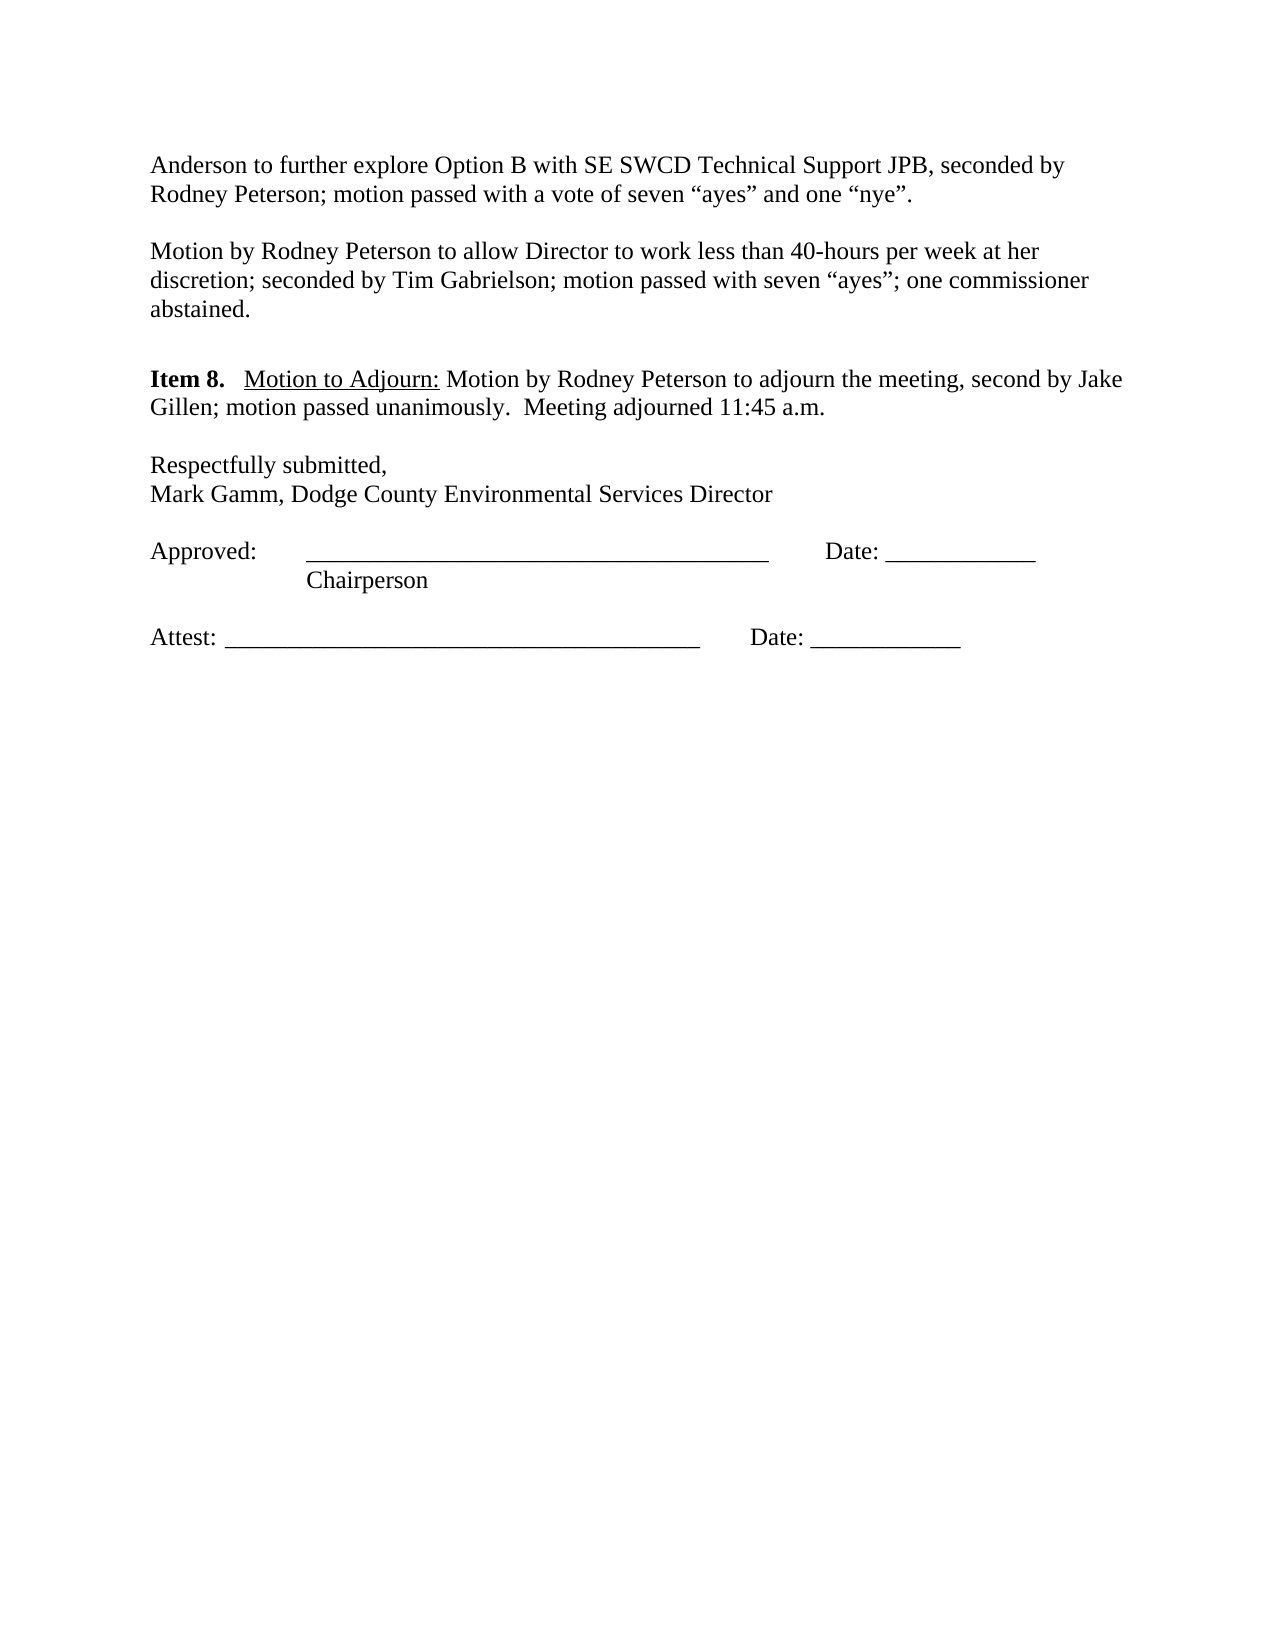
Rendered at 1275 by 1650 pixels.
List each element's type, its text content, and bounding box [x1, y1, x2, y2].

text Chairperson [150, 565, 1125, 594]
text Mark Gamm, Dodge County Environmental Services Director [150, 479, 1125, 507]
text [150, 150, 1125, 207]
text Item 8. Motion to Adjourn: Motion by Rodney Peterson to adjourn the meeting, second by Jake Gillen; motion passed unanimously. Meeting adjourned 11:45 a.m. [150, 364, 1125, 421]
text Motion by Rodney Peterson to allow Director to work less than 40-hours per week at her discretion; seconded by Tim Gabrielson; motion passed with seven “ayes”; one commissioner abstained. [150, 236, 1125, 322]
text Approved: _____________________________________ Date: ____________ [150, 536, 1125, 565]
text Attest: ______________________________________ Date: ____________ [150, 622, 1125, 651]
text Respectfully submitted, [150, 450, 1125, 479]
